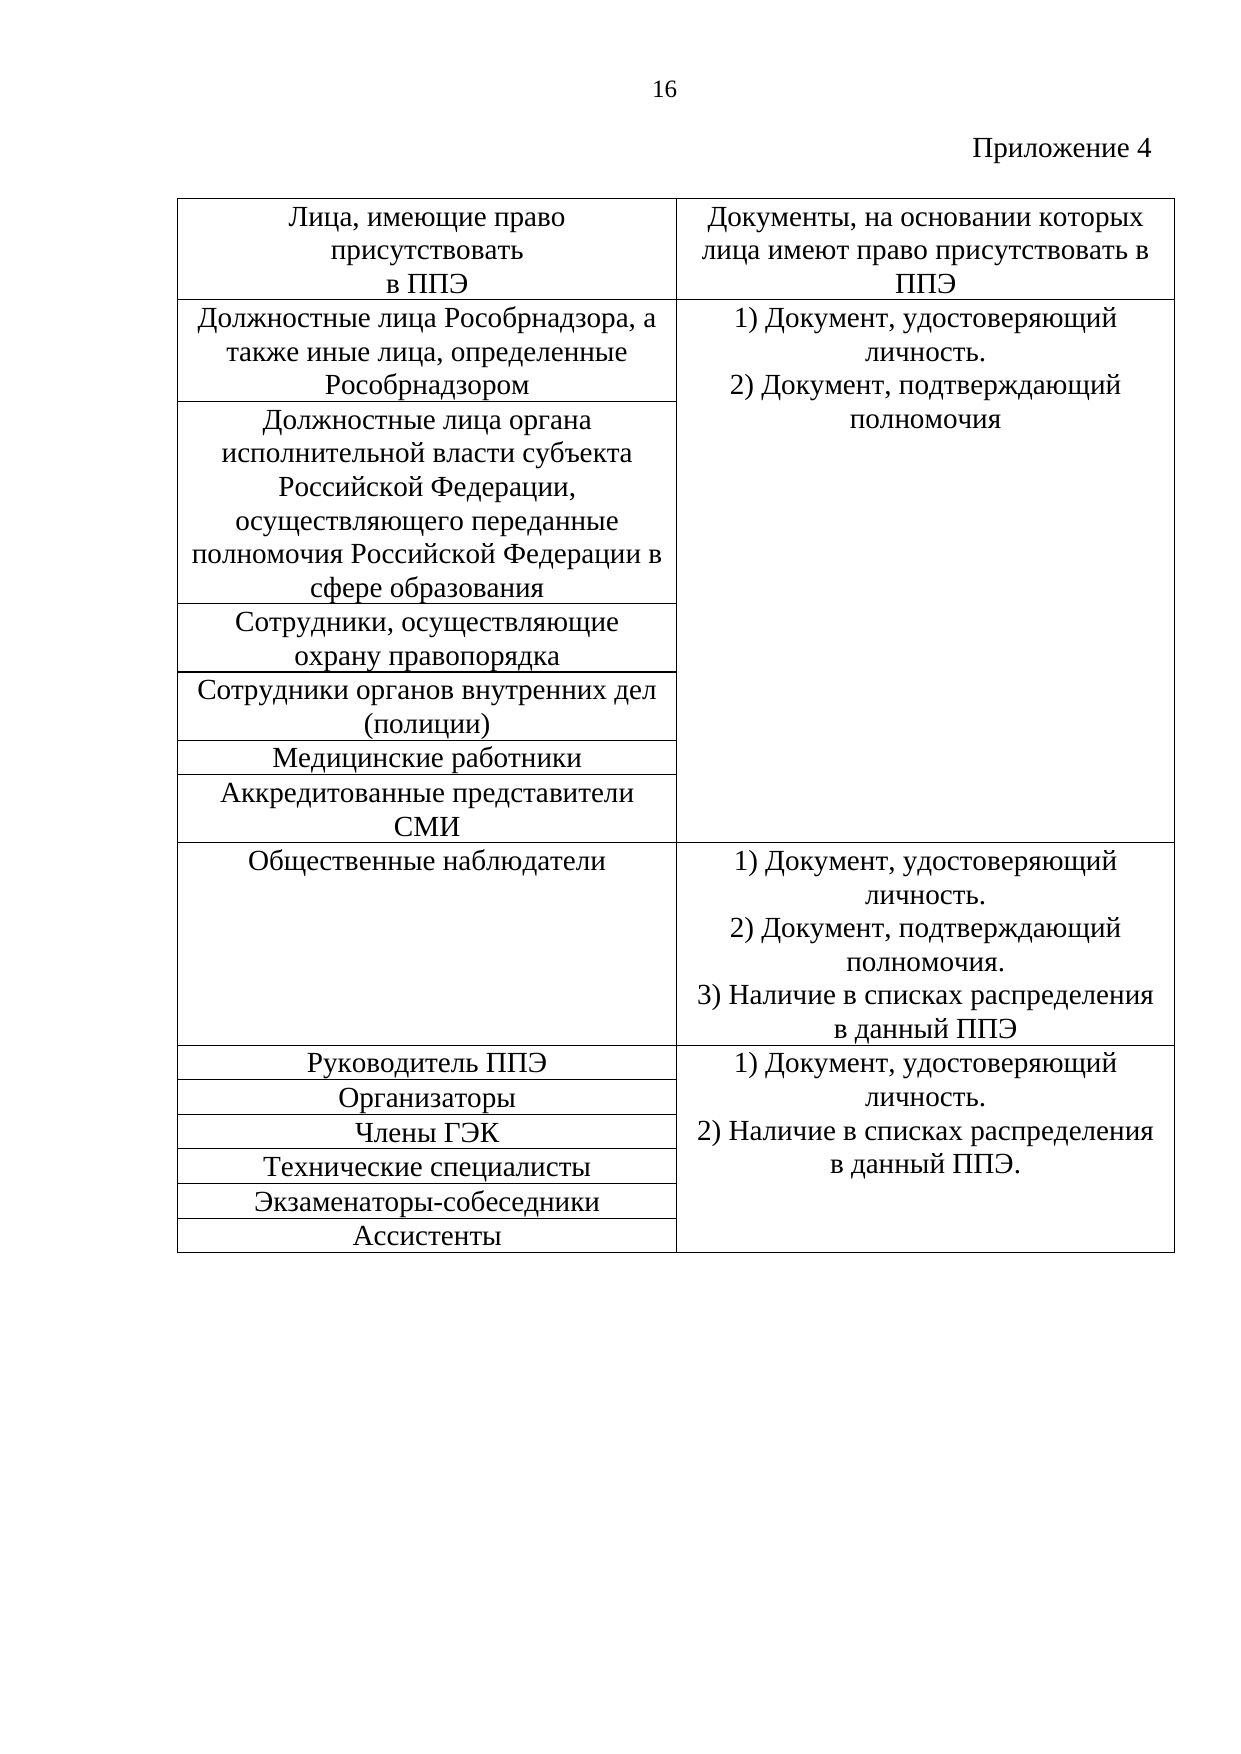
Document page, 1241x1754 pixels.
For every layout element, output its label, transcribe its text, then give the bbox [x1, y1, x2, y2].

table_cell Экзаменаторы-собеседники [178, 1184, 676, 1217]
table_cell Общественные наблюдатели [178, 843, 676, 1044]
table_cell Ассистенты [178, 1219, 676, 1252]
table_cell Сотрудники, осуществляющие охрану правопорядка [178, 604, 676, 671]
table_cell Члены ГЭК [178, 1115, 676, 1148]
table_cell 1) Документ, удостоверяющий личность. 2) Наличие в списках распределения в данный ППЭ. [677, 1046, 1174, 1252]
table_cell 1) Документ, удостоверяющий личность. 2) Документ, подтверждающий полномочия [677, 300, 1174, 842]
table_cell Медицинские работники [178, 741, 676, 774]
table_cell 1) Документ, удостоверяющий личность. 2) Документ, подтверждающий полномочия. 3) Наличие в списках распределения в данный ППЭ [677, 843, 1174, 1044]
table_cell Аккредитованные представители СМИ [178, 775, 676, 842]
table_header Документы, на основании которых лица имеют право присутствовать в ППЭ [677, 199, 1174, 299]
table_cell Технические специалисты [178, 1149, 676, 1183]
table_cell Сотрудники органов внутренних дел (полиции) [178, 673, 676, 739]
table_cell Должностные лица Рособрнадзора, а также иные лица, определенные Рособрнадзором [178, 300, 676, 401]
table_cell Руководитель ППЭ [178, 1046, 676, 1079]
text Приложение 4 [177, 131, 1152, 164]
table_header Лица, имеющие право присутствовать в ППЭ [178, 199, 676, 299]
table_cell Организаторы [178, 1080, 676, 1114]
table_cell Должностные лица органа исполнительной власти субъекта Российской Федерации, осуществляющего переданные полномочия Российской Федерации в сфере образования [178, 402, 676, 603]
